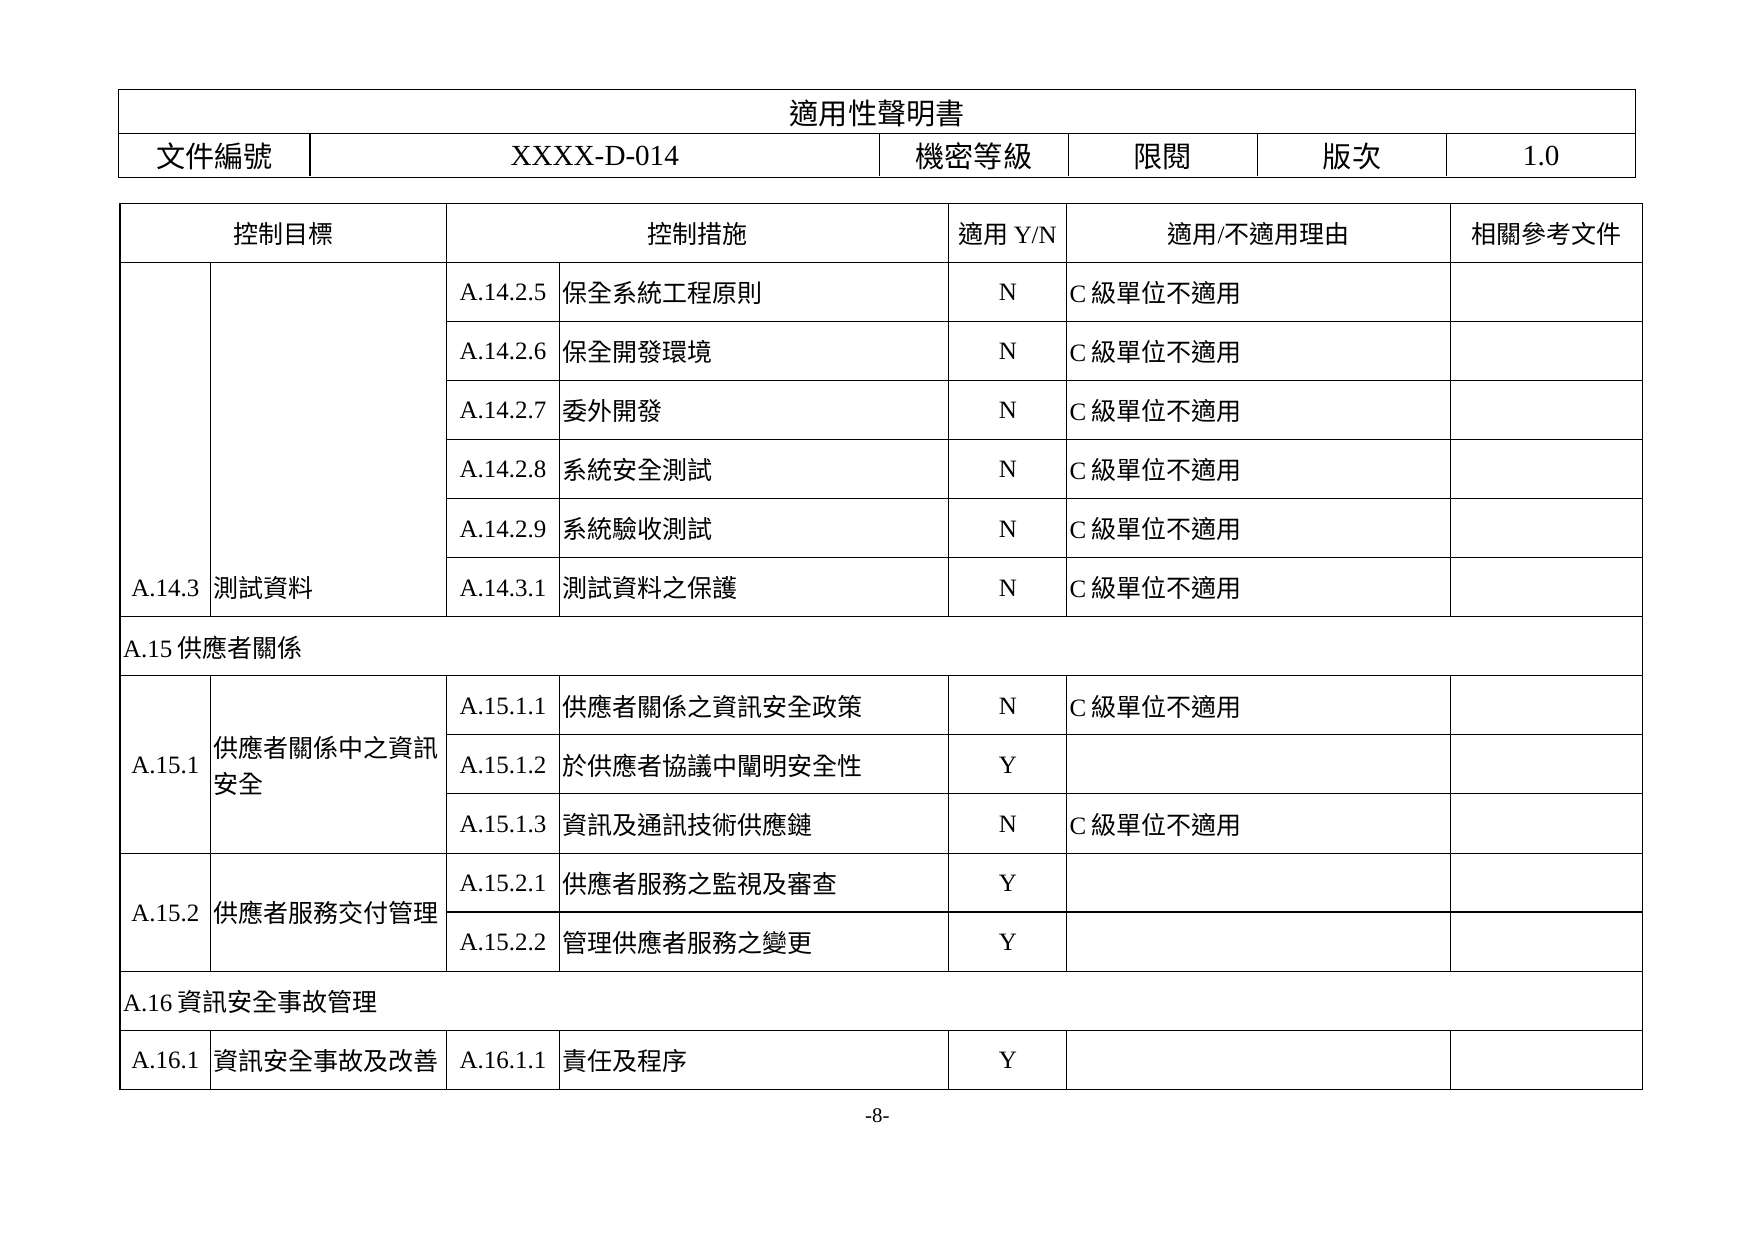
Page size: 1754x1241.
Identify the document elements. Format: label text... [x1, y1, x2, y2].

table_cell Y [949, 913, 1066, 971]
table_cell A.15.1.2 [447, 735, 559, 793]
table_cell C級單位不適用 [1067, 794, 1450, 852]
table_cell [1451, 676, 1642, 734]
table_cell 責任及程序 [560, 1031, 948, 1089]
table_cell A.14.2.7 [447, 381, 559, 439]
table_cell A.14.2.5 [447, 263, 559, 321]
table_cell C級單位不適用 [1067, 381, 1450, 439]
table_cell A.16.1.1 [447, 1031, 559, 1089]
table_cell [1067, 854, 1450, 911]
table_cell 系統驗收測試 [560, 499, 948, 557]
table_cell A.14.3.1 [447, 558, 559, 616]
table_cell [1451, 854, 1642, 911]
table_cell [1451, 558, 1642, 616]
table_cell [1451, 735, 1642, 793]
table_cell N [949, 499, 1066, 557]
table_cell C級單位不適用 [1067, 322, 1450, 380]
table_cell 供應者服務之監視及審查 [560, 854, 948, 911]
table_header 適用Y/N [949, 204, 1066, 262]
table_cell A.15.1.3 [447, 794, 559, 852]
table_cell C級單位不適用 [1067, 263, 1450, 321]
table_header 相關參考文件 [1451, 204, 1642, 262]
table_cell N [949, 322, 1066, 380]
table_cell N [949, 794, 1066, 852]
table_cell C級單位不適用 [1067, 676, 1450, 734]
table_cell [1067, 913, 1450, 971]
table_header 控制目標 [121, 204, 446, 262]
table_cell N [949, 440, 1066, 498]
table_cell 供應者關係中之資訊安全 [211, 676, 446, 852]
table_cell [1451, 381, 1642, 439]
table_cell [1451, 1031, 1642, 1089]
table_cell N [949, 558, 1066, 616]
table_cell 保全系統工程原則 [560, 263, 948, 321]
table_cell A.14.2.8 [447, 440, 559, 498]
table_cell 供應者服務交付管理 [211, 854, 446, 971]
table_cell [1451, 440, 1642, 498]
table_cell 系統安全測試 [560, 440, 948, 498]
table_cell [1451, 322, 1642, 380]
table_cell A.15.2.2 [447, 913, 559, 971]
table_cell 測試資料 [211, 557, 446, 616]
table_cell 資訊安全事故及改善之管理 [211, 1031, 446, 1089]
table_cell N [949, 676, 1066, 734]
table_cell 於供應者協議中闡明安全性 [560, 735, 948, 793]
table_cell [1067, 735, 1450, 793]
table_cell Y [949, 1031, 1066, 1089]
table_cell C級單位不適用 [1067, 558, 1450, 616]
table_cell A.15供應者關係 [121, 617, 1642, 675]
table_cell 管理供應者服務之變更 [560, 913, 948, 971]
table_cell 供應者關係之資訊安全政策 [560, 676, 948, 734]
table_cell A.16資訊安全事故管理 [121, 972, 1642, 1029]
table_header 適用/不適用理由 [1067, 204, 1450, 262]
table_cell 測試資料之保護 [560, 558, 948, 616]
table_cell A.14.3 [121, 557, 210, 616]
table_cell A.15.2.1 [447, 854, 559, 911]
table_cell [1451, 794, 1642, 852]
table_cell Y [949, 854, 1066, 911]
table_cell A.15.1 [121, 676, 210, 852]
table_cell C級單位不適用 [1067, 499, 1450, 557]
table_cell A.14.2.9 [447, 499, 559, 557]
table_cell 資訊及通訊技術供應鏈 [560, 794, 948, 852]
table_cell 保全開發環境 [560, 322, 948, 380]
table_cell Y [949, 735, 1066, 793]
table_cell [1451, 499, 1642, 557]
table_cell A.14.2.6 [447, 322, 559, 380]
table_cell A.16.1 [121, 1031, 210, 1089]
table_cell N [949, 263, 1066, 321]
table_cell [1451, 263, 1642, 321]
table_cell A.15.2 [121, 854, 210, 971]
table_cell 委外開發 [560, 381, 948, 439]
table_cell [1451, 913, 1642, 971]
table_cell N [949, 381, 1066, 439]
table_cell A.15.1.1 [447, 676, 559, 734]
table_cell [1067, 1031, 1450, 1089]
table_header 控制措施 [447, 204, 948, 262]
table_cell C級單位不適用 [1067, 440, 1450, 498]
